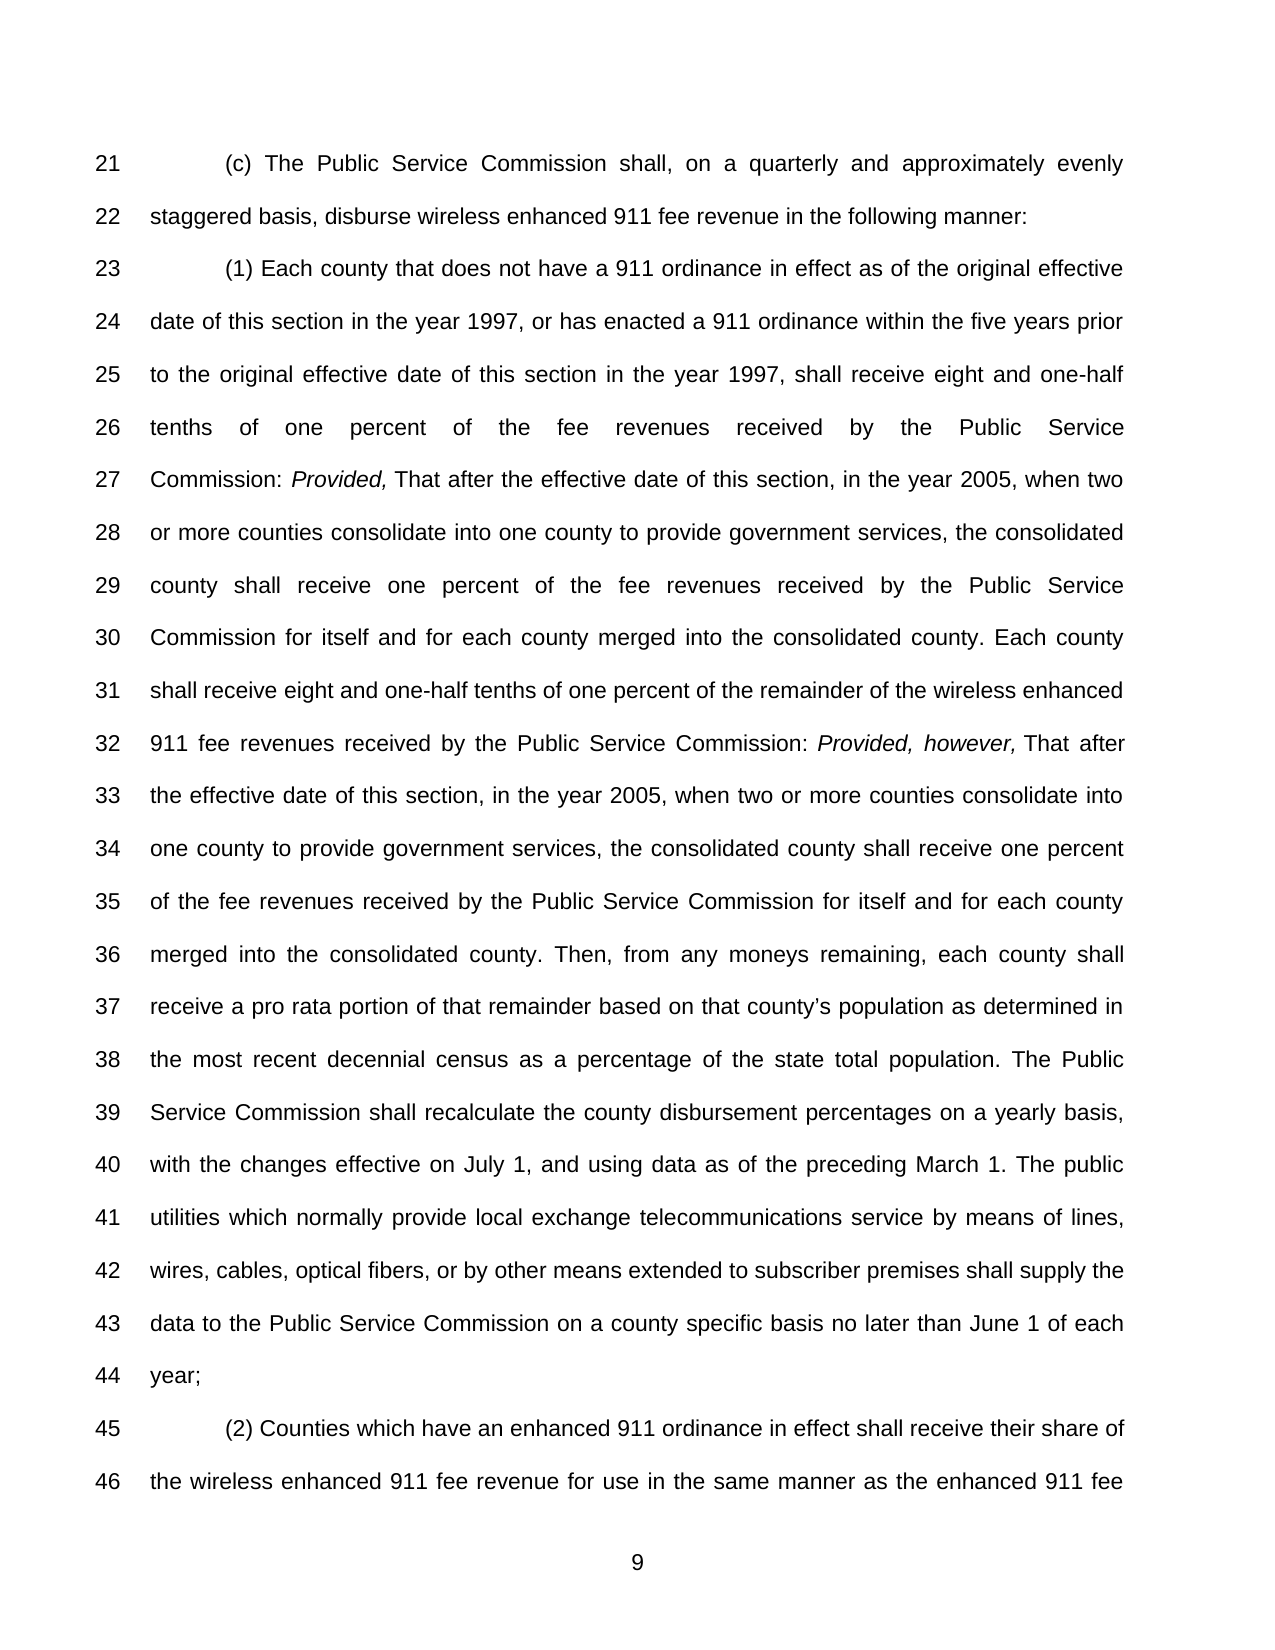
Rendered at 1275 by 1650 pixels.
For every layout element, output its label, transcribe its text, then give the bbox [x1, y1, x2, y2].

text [150, 1415, 1125, 1494]
text (c) The Public Service Commission shall, on a quarterly and approximately evenly staggered basis, disburse wireless enhanced 911 fee revenue in the following manner: [150, 150, 1125, 229]
text (1) Each county that does not have a 911 ordinance in effect as of the original effective date of this section in the year 1997, or has enacted a 911 ordinance within the five years prior to the original effective date of this section in the year 1997, shall receive eight and one-half tenths of one percent of the fee revenues received by the Public Service Commission: Provided, That after the effective date of this section, in the year 2005, when two or more counties consolidate into one county to provide government services, the consolidated county shall receive one percent of the fee revenues received by the Public Service Commission for itself and for each county merged into the consolidated county. Each county shall receive eight and one-half tenths of one percent of the remainder of the wireless enhanced 911 fee revenues received by the Public Service Commission: Provided, however, That after the effective date of this section, in the year 2005, when two or more counties consolidate into one county to provide government services, the consolidated county shall receive one percent of the fee revenues received by the Public Service Commission for itself and for each county merged into the consolidated county. Then, from any moneys remaining, each county shall receive a pro rata portion of that remainder based on that county’s population as determined in the most recent decennial census as a percentage of the state total population. The Public Service Commission shall recalculate the county disbursement percentages on a yearly basis, with the changes effective on July 1, and using data as of the preceding March 1. The public utilities which normally provide local exchange telecommunications service by means of lines, wires, cables, optical fibers, or by other means extended to subscriber premises shall supply the data to the Public Service Commission on a county specific basis no later than June 1 of each year; [150, 255, 1125, 1389]
